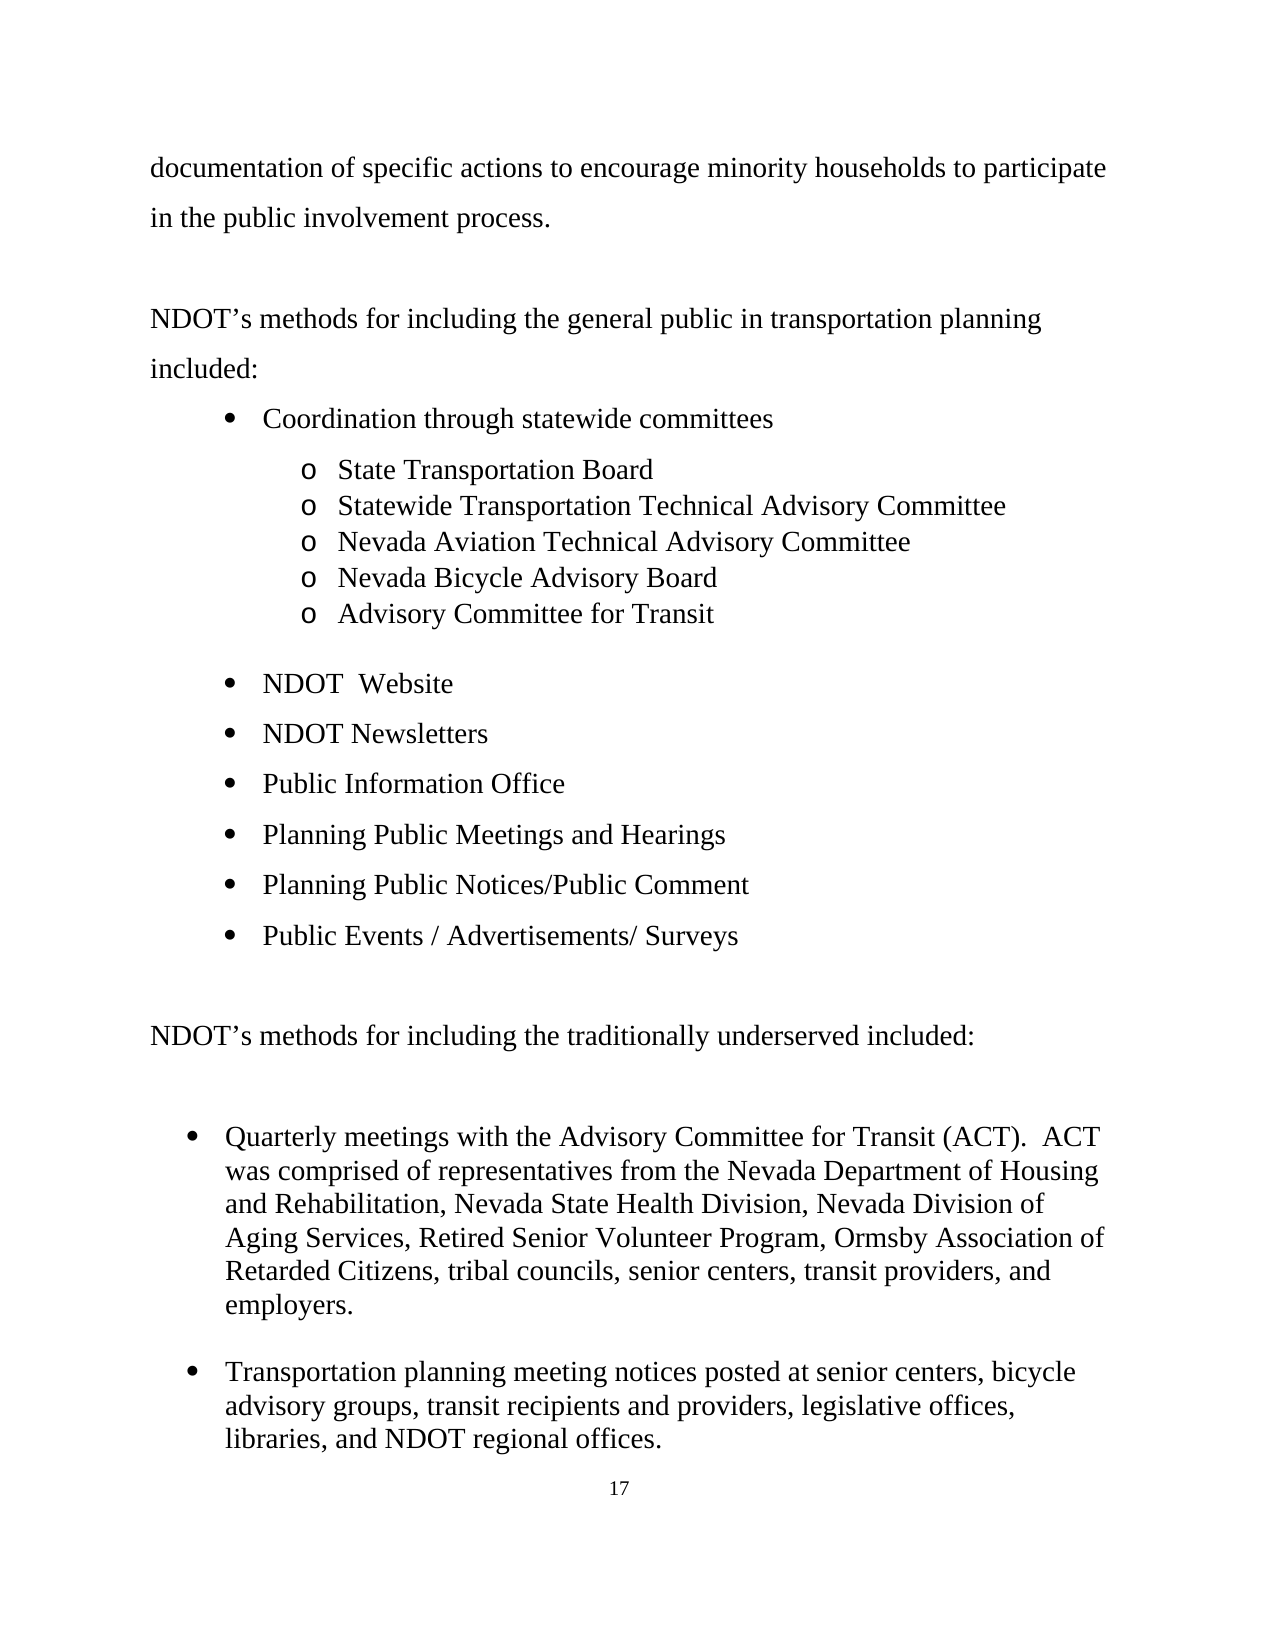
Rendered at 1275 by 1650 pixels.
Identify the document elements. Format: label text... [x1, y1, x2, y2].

list Public Events / Advertisements/ Surveys [225, 918, 1125, 951]
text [150, 150, 1125, 234]
list Public Information Office [225, 767, 1125, 800]
list State Transportation Board [300, 452, 1125, 488]
list Nevada Bicycle Advisory Board [300, 560, 1125, 596]
text NDOT’s methods for including the traditionally underserved included: [150, 1018, 1125, 1052]
list Nevada Aviation Technical Advisory Committee [300, 524, 1125, 560]
list Advisory Committee for Transit [300, 596, 1125, 632]
list Coordination through statewide committees [225, 402, 1125, 435]
text NDOT’s methods for including the general public in transportation planning included: [150, 301, 1125, 385]
list NDOT Website [225, 666, 1125, 699]
list Planning Public Meetings and Hearings [225, 817, 1125, 851]
list Statewide Transportation Technical Advisory Committee [300, 488, 1125, 524]
list Transportation planning meeting notices posted at senior centers, bicycle advisory groups, transit recipients and providers, legislative offices, libraries, and NDOT regional offices. [187, 1354, 1125, 1455]
list Quarterly meetings with the Advisory Committee for Transit (ACT). ACT was comprised of representatives from the Nevada Department of Housing and Rehabilitation, Nevada State Health Division, Nevada Division of Aging Services, Retired Senior Volunteer Program, Ormsby Association of Retarded Citizens, tribal councils, senior centers, transit providers, and employers. [187, 1119, 1125, 1321]
list NDOT Newsletters [225, 716, 1125, 750]
list Planning Public Notices/Public Comment [225, 867, 1125, 901]
